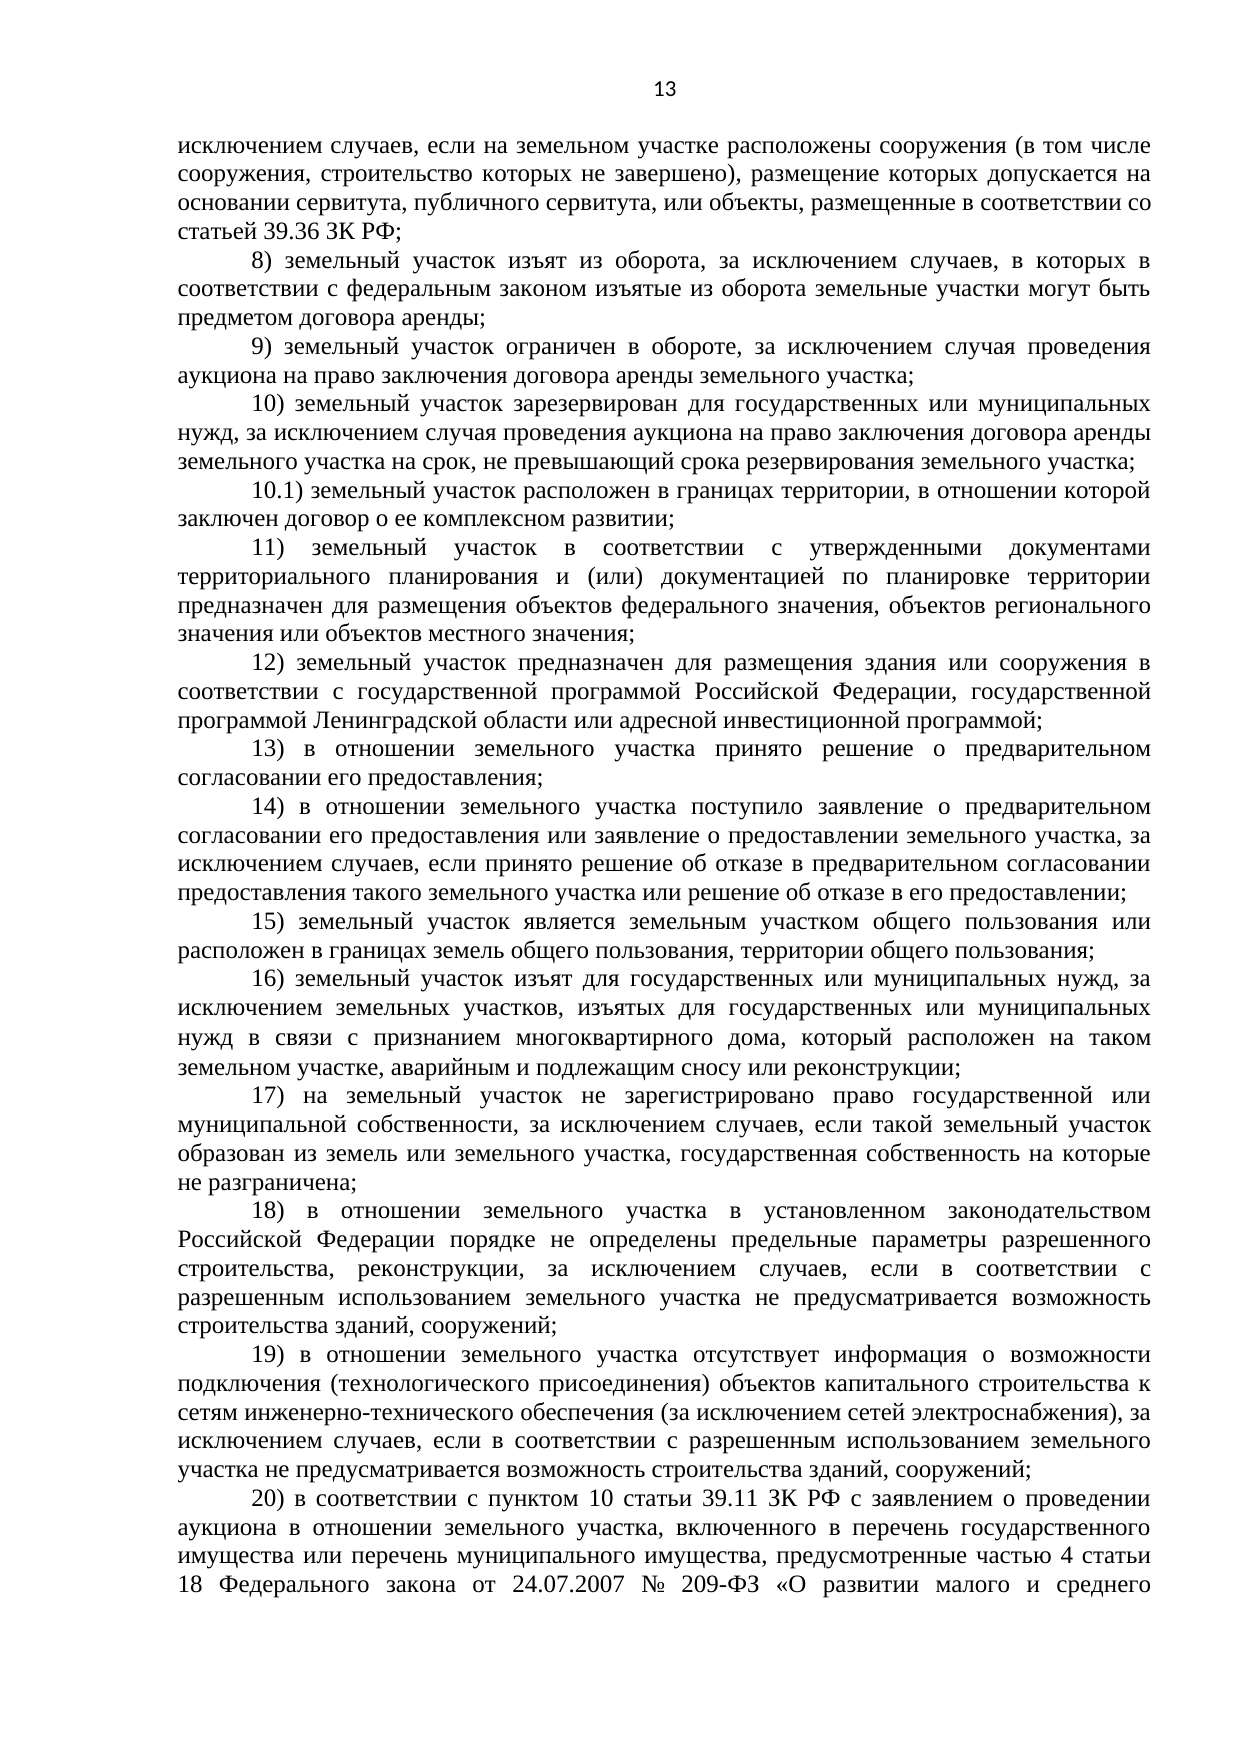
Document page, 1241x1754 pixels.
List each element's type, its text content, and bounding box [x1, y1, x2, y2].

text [177, 1483, 1152, 1598]
text 10) земельный участок зарезервирован для государственных или муниципальных нужд, за исключением случая проведения аукциона на право заключения договора аренды земельного участка на срок, не превышающий срока резервирования земельного участка; [177, 388, 1152, 475]
text 17) на земельный участок не зарегистрировано право государственной или муниципальной собственности, за исключением случаев, если такой земельный участок образован из земель или земельного участка, государственная собственность на которые не разграничена; [177, 1080, 1152, 1195]
text 14) в отношении земельного участка поступило заявление о предварительном согласовании его предоставления или заявление о предоставлении земельного участка, за исключением случаев, если принято решение об отказе в предварительном согласовании предоставления такого земельного участка или решение об отказе в его предоставлении; [177, 791, 1152, 906]
text 10.1) земельный участок расположен в границах территории, в отношении которой заключен договор о ее комплексном развитии; [177, 475, 1152, 532]
text 18) в отношении земельного участка в установленном законодательством Российской Федерации порядке не определены предельные параметры разрешенного строительства, реконструкции, за исключением случаев, если в соответствии с разрешенным использованием земельного участка не предусматривается возможность строительства зданий, сооружений; [177, 1195, 1152, 1339]
text 9) земельный участок ограничен в обороте, за исключением случая проведения аукциона на право заключения договора аренды земельного участка; [177, 331, 1152, 388]
text 13) в отношении земельного участка принято решение о предварительном согласовании его предоставления; [177, 733, 1152, 791]
text 19) в отношении земельного участка отсутствует информация о возможности подключения (технологического присоединения) объектов капитального строительства к сетям инженерно-технического обеспечения (за исключением сетей электроснабжения), за исключением случаев, если в соответствии с разрешенным использованием земельного участка не предусматривается возможность строительства зданий, сооружений; [177, 1339, 1152, 1483]
text 8) земельный участок изъят из оборота, за исключением случаев, в которых в соответствии с федеральным законом изъятые из оборота земельные участки могут быть предметом договора аренды; [177, 245, 1152, 331]
text 12) земельный участок предназначен для размещения здания или сооружения в соответствии с государственной программой Российской Федерации, государственной программой Ленинградской области или адресной инвестиционной программой; [177, 647, 1152, 733]
text 16) земельный участок изъят для государственных или муниципальных нужд, за исключением земельных участков, изъятых для государственных или муниципальных нужд в связи с признанием многоквартирного дома, который расположен на таком земельном участке, аварийным и подлежащим сносу или реконструкции; [177, 963, 1152, 1080]
text 11) земельный участок в соответствии с утвержденными документами территориального планирования и (или) документацией по планировке территории предназначен для размещения объектов федерального значения, объектов регионального значения или объектов местного значения; [177, 532, 1152, 647]
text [177, 130, 1152, 245]
text 15) земельный участок является земельным участком общего пользования или расположен в границах земель общего пользования, территории общего пользования; [177, 906, 1152, 963]
